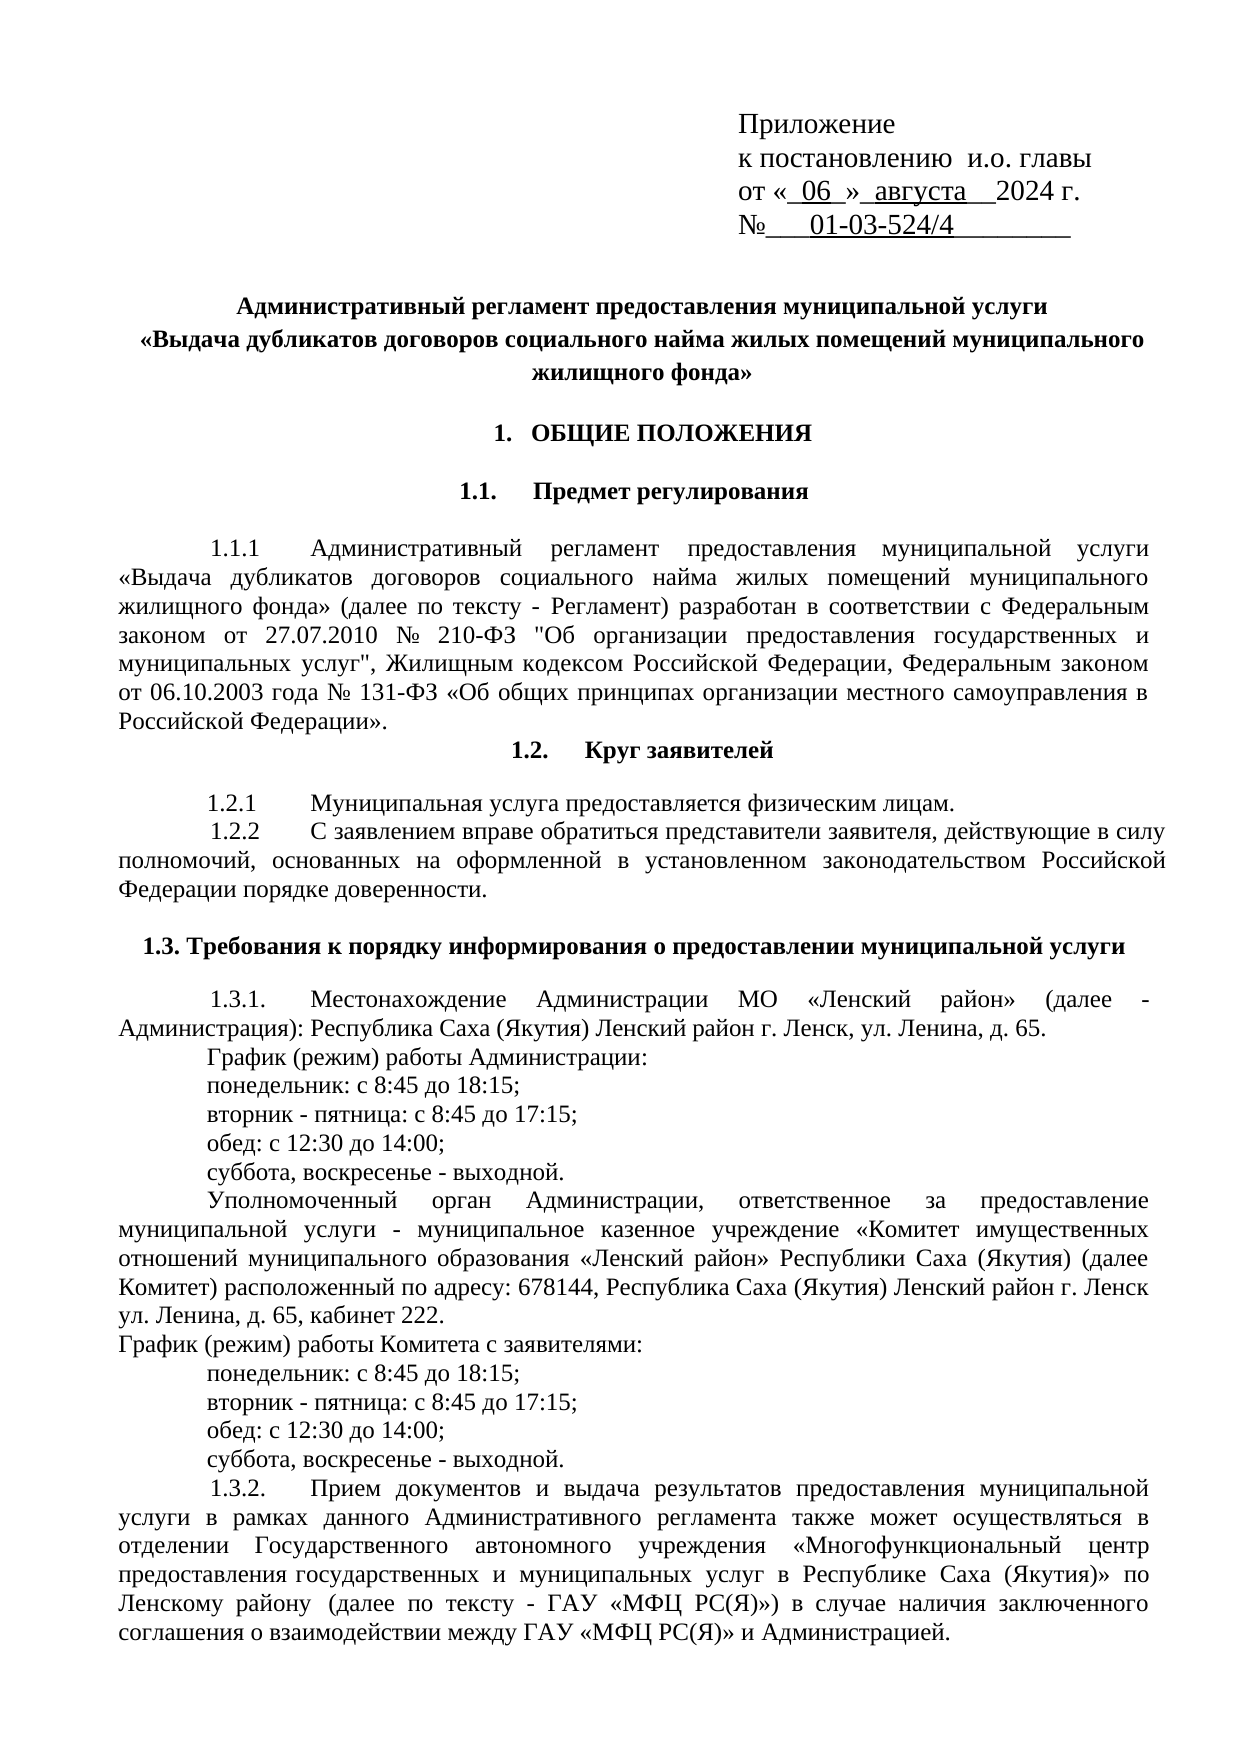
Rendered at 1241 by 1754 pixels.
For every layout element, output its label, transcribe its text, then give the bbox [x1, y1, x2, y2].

text График (режим) работы Комитета с заявителями: [118, 1329, 1149, 1358]
list Муниципальная услуга предоставляется физическим лицам. [118, 788, 1166, 816]
text понедельник: с 8:45 до 18:15; [118, 1070, 1149, 1099]
text вторник - пятница: с 8:45 до 17:15; [118, 1099, 1149, 1128]
text к постановлению и.о. главы [118, 140, 1166, 173]
subtitle Круг заявителей [118, 735, 1166, 763]
text от «_06_»_августа__2024 г. [118, 173, 1166, 207]
list Местонахождение Администрации МО «Ленский район» (далее - Администрация): Республика Саха (Якутия) Ленский район г. Ленск, ул. Ленина, д. 65. [118, 984, 1149, 1042]
text обед: с 12:30 до 14:00; [118, 1415, 1149, 1444]
text вторник - пятница: с 8:45 до 17:15; [118, 1387, 1149, 1415]
text Уполномоченный орган Администрации, ответственное за предоставление муниципальной услуги - муниципальное казенное учреждение «Комитет имущественных отношений муниципального образования «Ленский район» Республики Саха (Якутия) (далее Комитет) расположенный по адресу: 678144, Республика Саха (Якутия) Ленский район г. Ленск ул. Ленина, д. 65, кабинет 222. [118, 1185, 1149, 1329]
list Прием документов и выдача результатов предоставления муниципальной услуги в рамках данного Административного регламента также может осуществляться в отделении Государственного автономного учреждения «Многофункциональный центр предоставления государственных и муниципальных услуг в Республике Саха (Якутия)» по Ленскому району (далее по тексту - ГАУ «МФЦ РС(Я)») в случае наличия заключенного соглашения о взаимодействии между ГАУ «МФЦ РС(Я)» и Администрацией. [118, 1473, 1149, 1645]
text понедельник: с 8:45 до 18:15; [118, 1358, 1149, 1387]
text Приложение [118, 106, 1166, 140]
list ОБЩИЕ ПОЛОЖЕНИЯ [156, 418, 1149, 447]
subtitle Административный регламент предоставления муниципальной услуги [118, 291, 1166, 319]
text График (режим) работы Администрации: [118, 1042, 1149, 1070]
list Административный регламент предоставления муниципальной услуги «Выдача дубликатов договоров социального найма жилых помещений муниципального жилищного фонда» (далее по тексту - Регламент) разработан в соответствии с Федеральным законом от 27.07.2010 № 210-ФЗ "Об организации предоставления государственных и муниципальных услуг", Жилищным кодексом Российской Федерации, Федеральным законом от 06.10.2003 года № 131-ФЗ «Об общих принципах организации местного самоуправления в Российской Федерации». [118, 533, 1149, 735]
subtitle «Выдача дубликатов договоров социального найма жилых помещений муниципального жилищного фонда» [118, 324, 1166, 386]
text №___01-03-524/4________ [118, 207, 1166, 240]
text обед: с 12:30 до 14:00; [118, 1128, 1149, 1157]
text суббота, воскресенье - выходной. [118, 1157, 1149, 1185]
subtitle Предмет регулирования [118, 476, 1149, 505]
text суббота, воскресенье - выходной. [118, 1444, 1149, 1473]
subtitle 1.3. Требования к порядку информирования о предоставлении муниципальной услуги [118, 931, 1149, 960]
list С заявлением вправе обратиться представители заявителя, действующие в силу полномочий, основанных на оформленной в установленном законодательством Российской Федерации порядке доверенности. [118, 816, 1166, 903]
